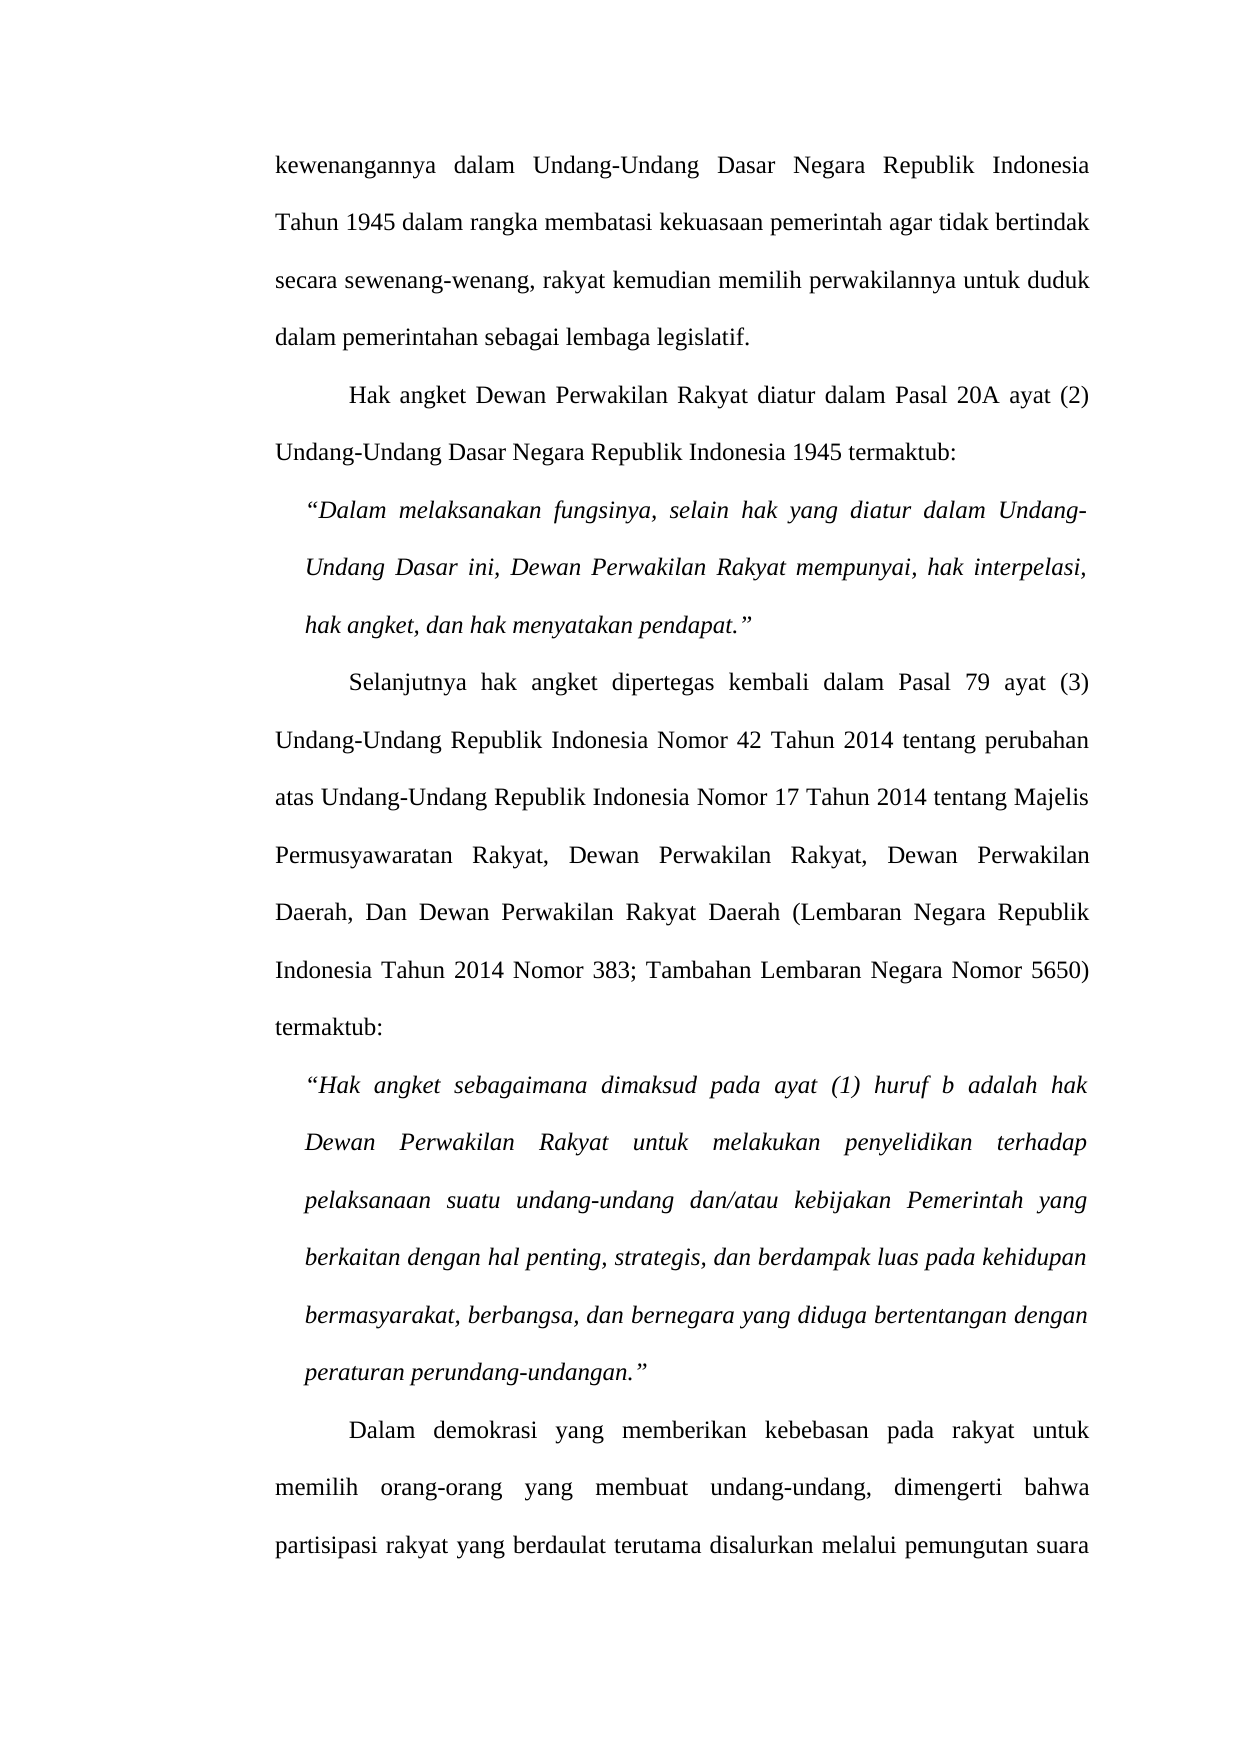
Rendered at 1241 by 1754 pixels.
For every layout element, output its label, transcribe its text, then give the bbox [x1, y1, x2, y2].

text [275, 1415, 1090, 1559]
text Selanjutnya hak angket dipertegas kembali dalam Pasal 79 ayat (3) Undang-Undang Republik Indonesia Nomor 42 Tahun 2014 tentang perubahan atas Undang-Undang Republik Indonesia Nomor 17 Tahun 2014 tentang Majelis Permusyawaratan Rakyat, Dewan Perwakilan Rakyat, Dewan Perwakilan Daerah, Dan Dewan Perwakilan Rakyat Daerah (Lembaran Negara Republik Indonesia Tahun 2014 Nomor 383; Tambahan Lembaran Negara Nomor 5650) termaktub: [275, 667, 1090, 1041]
text Hak angket Dewan Perwakilan Rakyat diatur dalam Pasal 20A ayat (2) Undang-Undang Dasar Negara Republik Indonesia 1945 termaktub: [275, 380, 1090, 466]
text “Hak angket sebagaimana dimaksud pada ayat (1) huruf b adalah hak Dewan Perwakilan Rakyat untuk melakukan penyelidikan terhadap pelaksanaan suatu undang-undang dan/atau kebijakan Pemerintah yang berkaitan dengan hal penting, strategis, dan berdampak luas pada kehidupan bermasyarakat, berbangsa, dan bernegara yang diduga bertentangan dengan peraturan perundang-undangan.” [304, 1070, 1090, 1386]
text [275, 150, 1090, 351]
text “Dalam melaksanakan fungsinya, selain hak yang diatur dalam Undang-Undang Dasar ini, Dewan Perwakilan Rakyat mempunyai, hak interpelasi, hak angket, dan hak menyatakan pendapat.” [304, 495, 1090, 639]
